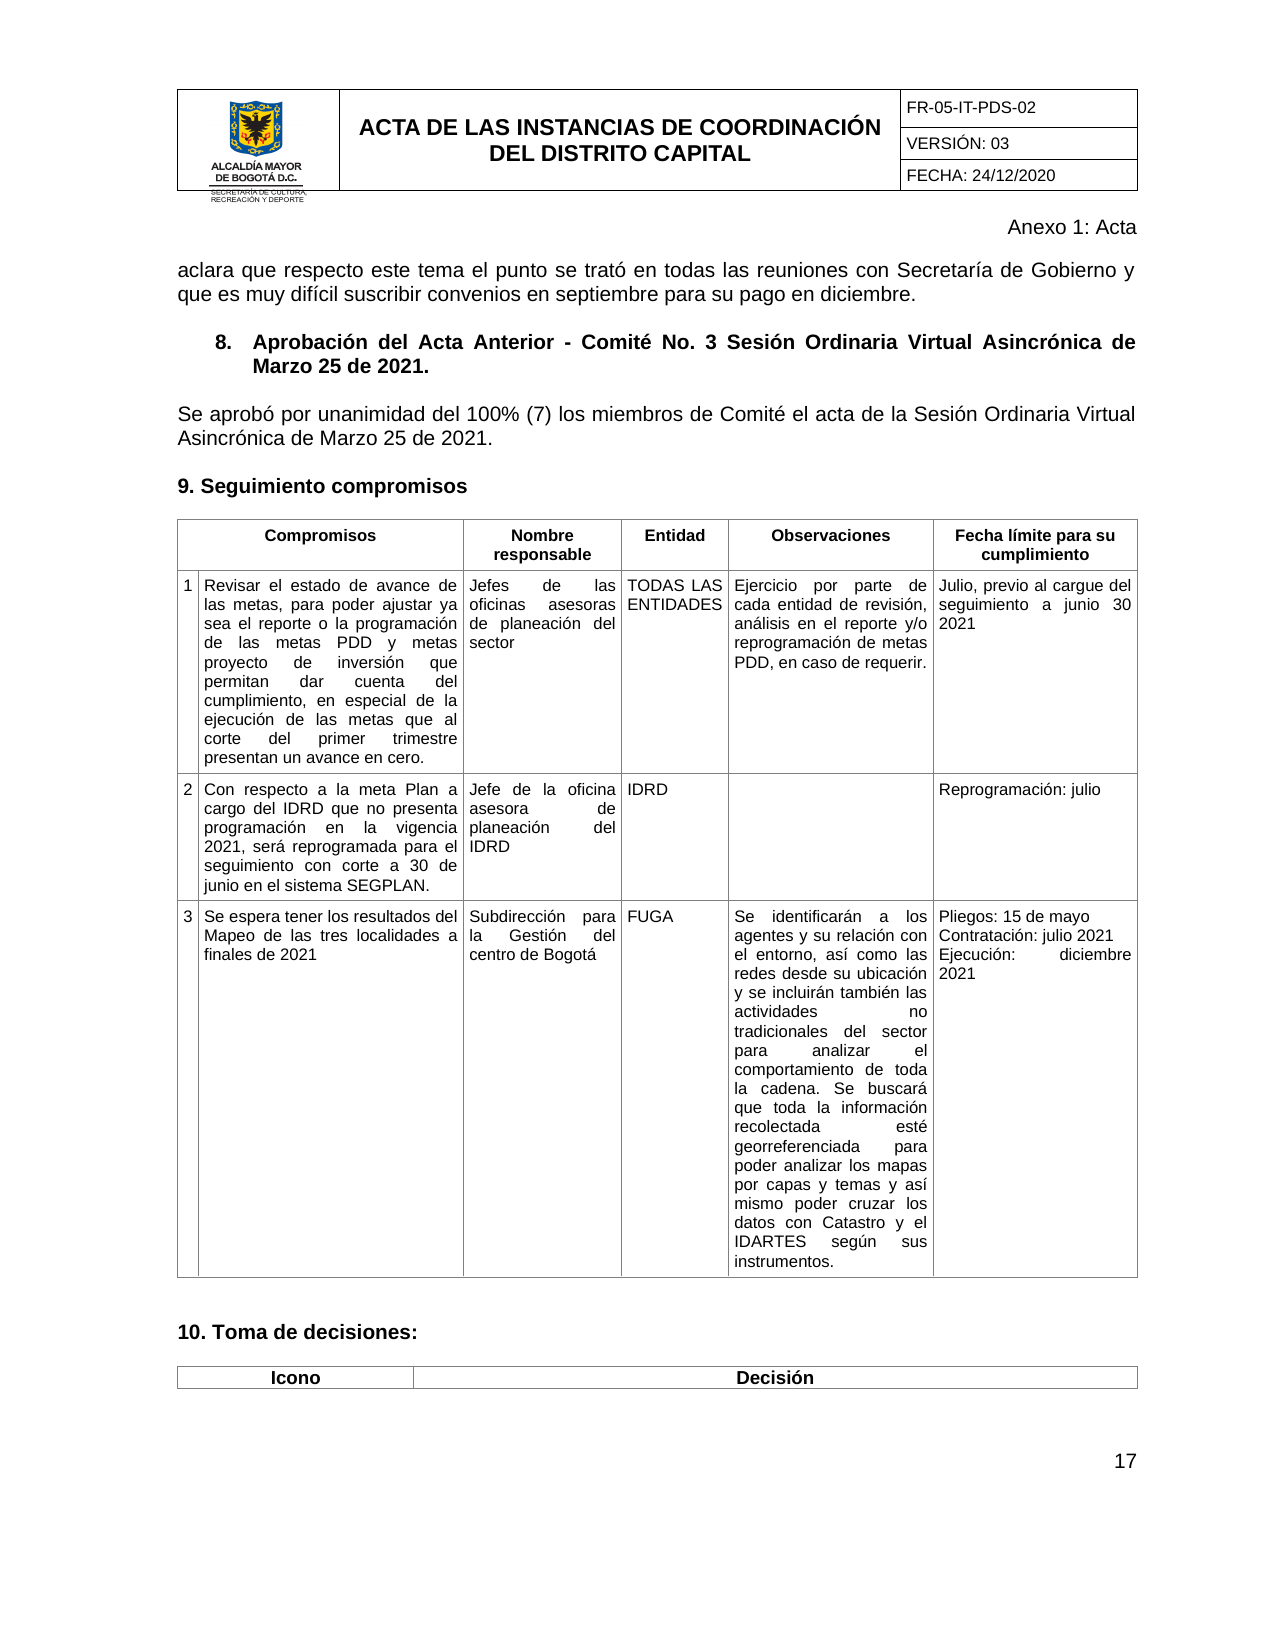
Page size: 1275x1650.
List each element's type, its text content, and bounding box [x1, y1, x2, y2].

table_cell 1 [178, 571, 198, 773]
table_header Entidad [622, 520, 728, 569]
table_cell Revisar el estado de avance de las metas, para poder ajustar ya sea el reporte o la programación de las metas PDD y metas proyecto de inversión que permitan dar cuenta del cumplimiento, en especial de la ejecución de las metas que al corte del primer trimestre presentan un avance en cero. [199, 571, 463, 773]
text Se aprobó por unanimidad del 100% (7) los miembros de Comité el acta de la Sesión Ordinaria Virtual Asincrónica de Marzo 25 de 2021. [177, 402, 1137, 450]
table_cell Se identificarán a los agentes y su relación con el entorno, así como las redes desde su ubicación y se incluirán también las actividades no tradicionales del sector para analizar el comportamiento de toda la cadena. Se buscará que toda la información recolectada esté georreferenciada para poder analizar los mapas por capas y temas y así mismo poder cruzar los datos con Catastro y el IDARTES según sus instrumentos. [729, 901, 933, 1276]
table_header Fecha límite para su cumplimiento [934, 520, 1137, 569]
table_header Decisión [414, 1367, 1137, 1388]
table_cell Reprogramación: julio [934, 774, 1137, 900]
list Aprobación del Acta Anterior - Comité No. 3 Sesión Ordinaria Virtual Asincrónica de Marzo 25 de 2021. [215, 330, 1137, 378]
table_cell 2 [178, 774, 198, 900]
table_cell [729, 774, 933, 900]
picture [205, 98, 309, 190]
table_cell Pliegos: 15 de mayo Contratación: julio 2021 Ejecución: diciembre 2021 [934, 901, 1137, 1276]
table_header Compromisos [178, 520, 463, 569]
table_cell Subdirección para la Gestión del centro de Bogotá [464, 901, 621, 1276]
table_cell Jefes de las oficinas asesoras de planeación del sector [464, 571, 621, 773]
table_cell TODAS LAS ENTIDADES [622, 571, 728, 773]
text 10. Toma de decisiones: [177, 1320, 1137, 1344]
table_cell Ejercicio por parte de cada entidad de revisión, análisis en el reporte y/o reprogramación de metas PDD, en caso de requerir. [729, 571, 933, 773]
table_header Observaciones [729, 520, 933, 569]
table_cell Se espera tener los resultados del Mapeo de las tres localidades a finales de 2021 [199, 901, 463, 1276]
table_cell Con respecto a la meta Plan a cargo del IDRD que no presenta programación en la vigencia 2021, será reprogramada para el seguimiento con corte a 30 de junio en el sistema SEGPLAN. [199, 774, 463, 900]
table_cell 3 [178, 901, 198, 1276]
table_header Nombre responsable [464, 520, 621, 569]
table_cell IDRD [622, 774, 728, 900]
table_cell Julio, previo al cargue del seguimiento a junio 30 2021 [934, 571, 1137, 773]
table_cell Jefe de la oficina asesora de planeación del IDRD [464, 774, 621, 900]
table_cell FUGA [622, 901, 728, 1276]
picture [205, 191, 309, 204]
text 9. Seguimiento compromisos [177, 474, 1137, 498]
table_header Icono [178, 1367, 413, 1388]
